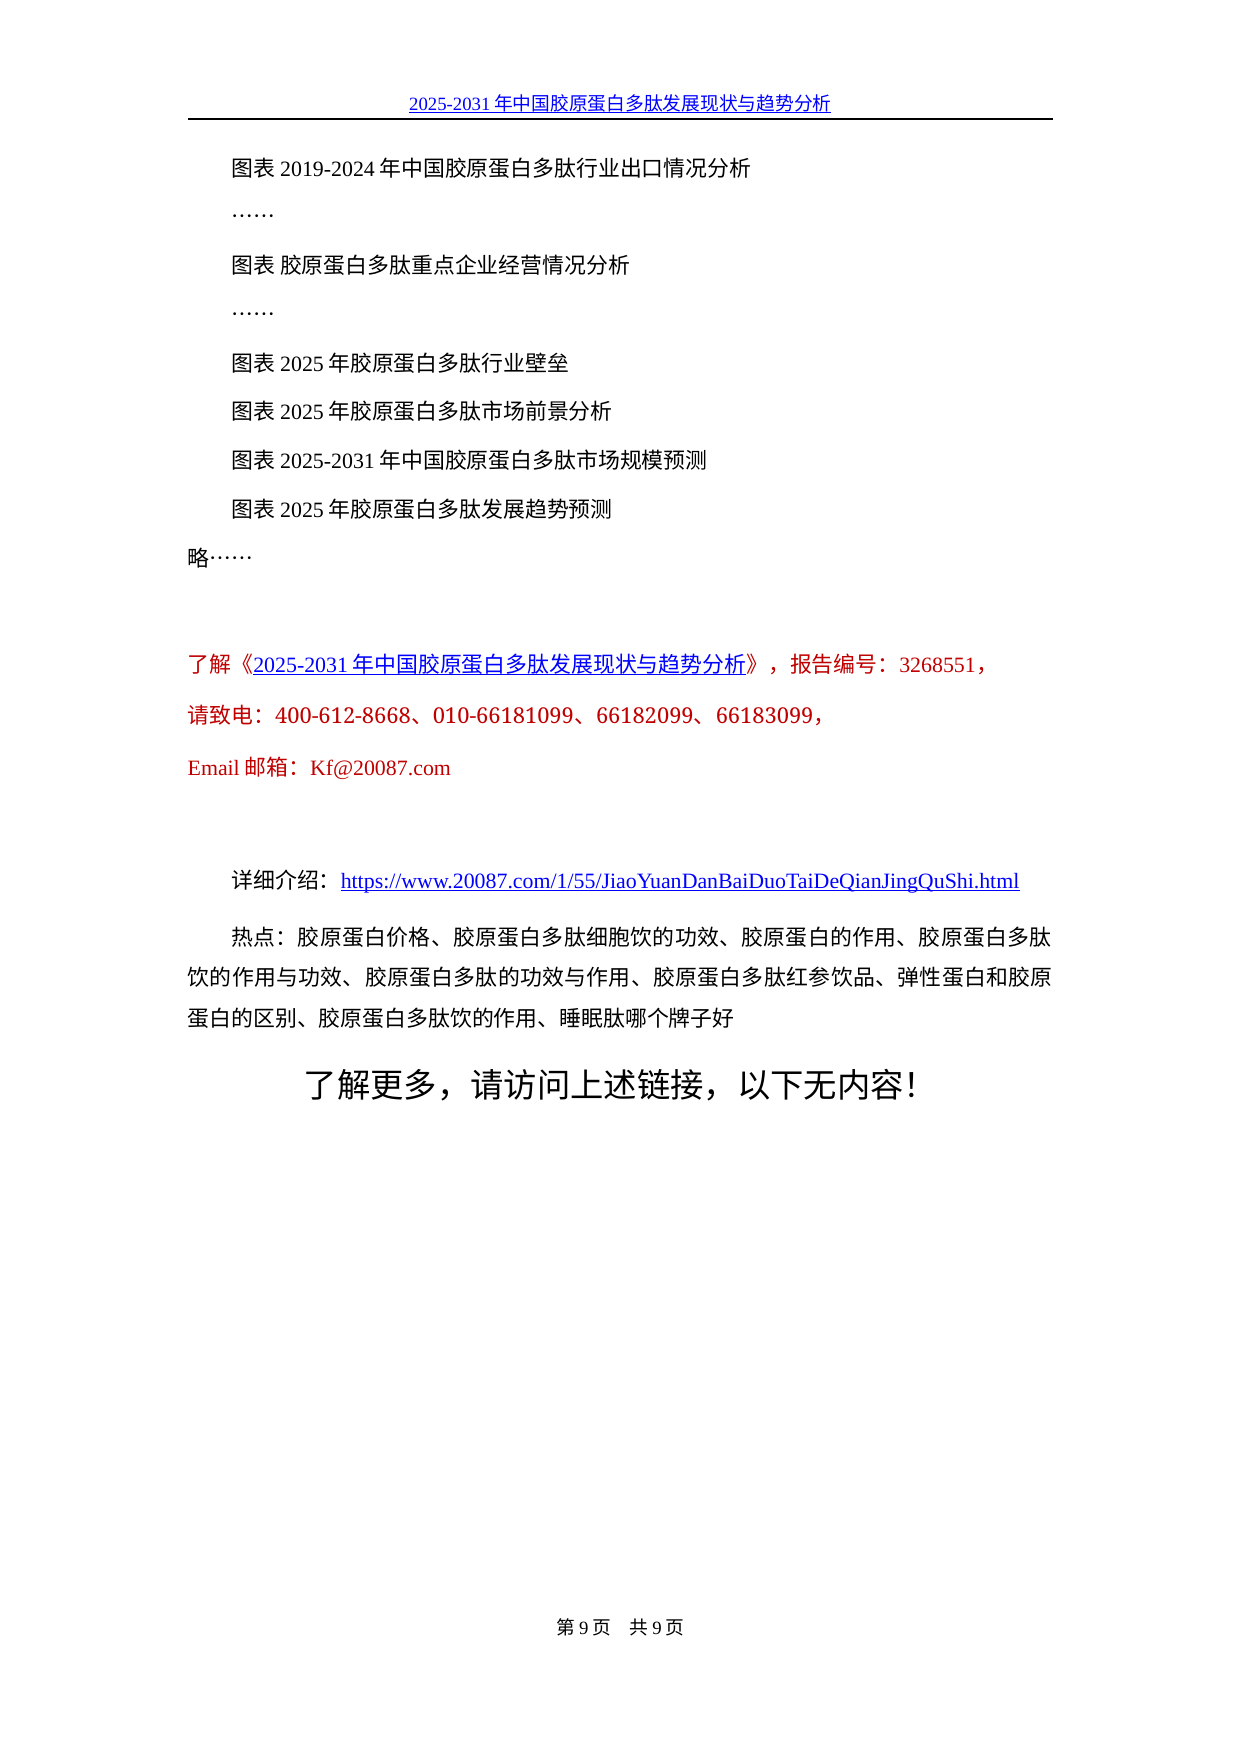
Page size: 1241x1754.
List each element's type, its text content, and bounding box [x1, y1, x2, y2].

text 请致电：400-612-8668、010-66181099、66182099、66183099， [187, 698, 1053, 731]
title 了解更多，请访问上述链接，以下无内容！ [187, 1051, 1053, 1116]
text 了解《2025-2031年中国胶原蛋白多肽发展现状与趋势分析》，报告编号：3268551， [187, 647, 1053, 679]
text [187, 150, 1053, 573]
text Email邮箱：Kf@20087.com [187, 750, 1053, 782]
text 热点：胶原蛋白价格、胶原蛋白多肽细胞饮的功效、胶原蛋白的作用、胶原蛋白多肽饮的作用与功效、胶原蛋白多肽的功效与作用、胶原蛋白多肽红参饮品、弹性蛋白和胶原蛋白的区别、胶原蛋白多肽饮的作用、睡眠肽哪个牌子好 [187, 919, 1053, 1033]
text 详细介绍：https://www.20087.com/1/55/JiaoYuanDanBaiDuoTaiDeQianJingQuShi.html [187, 863, 1053, 895]
